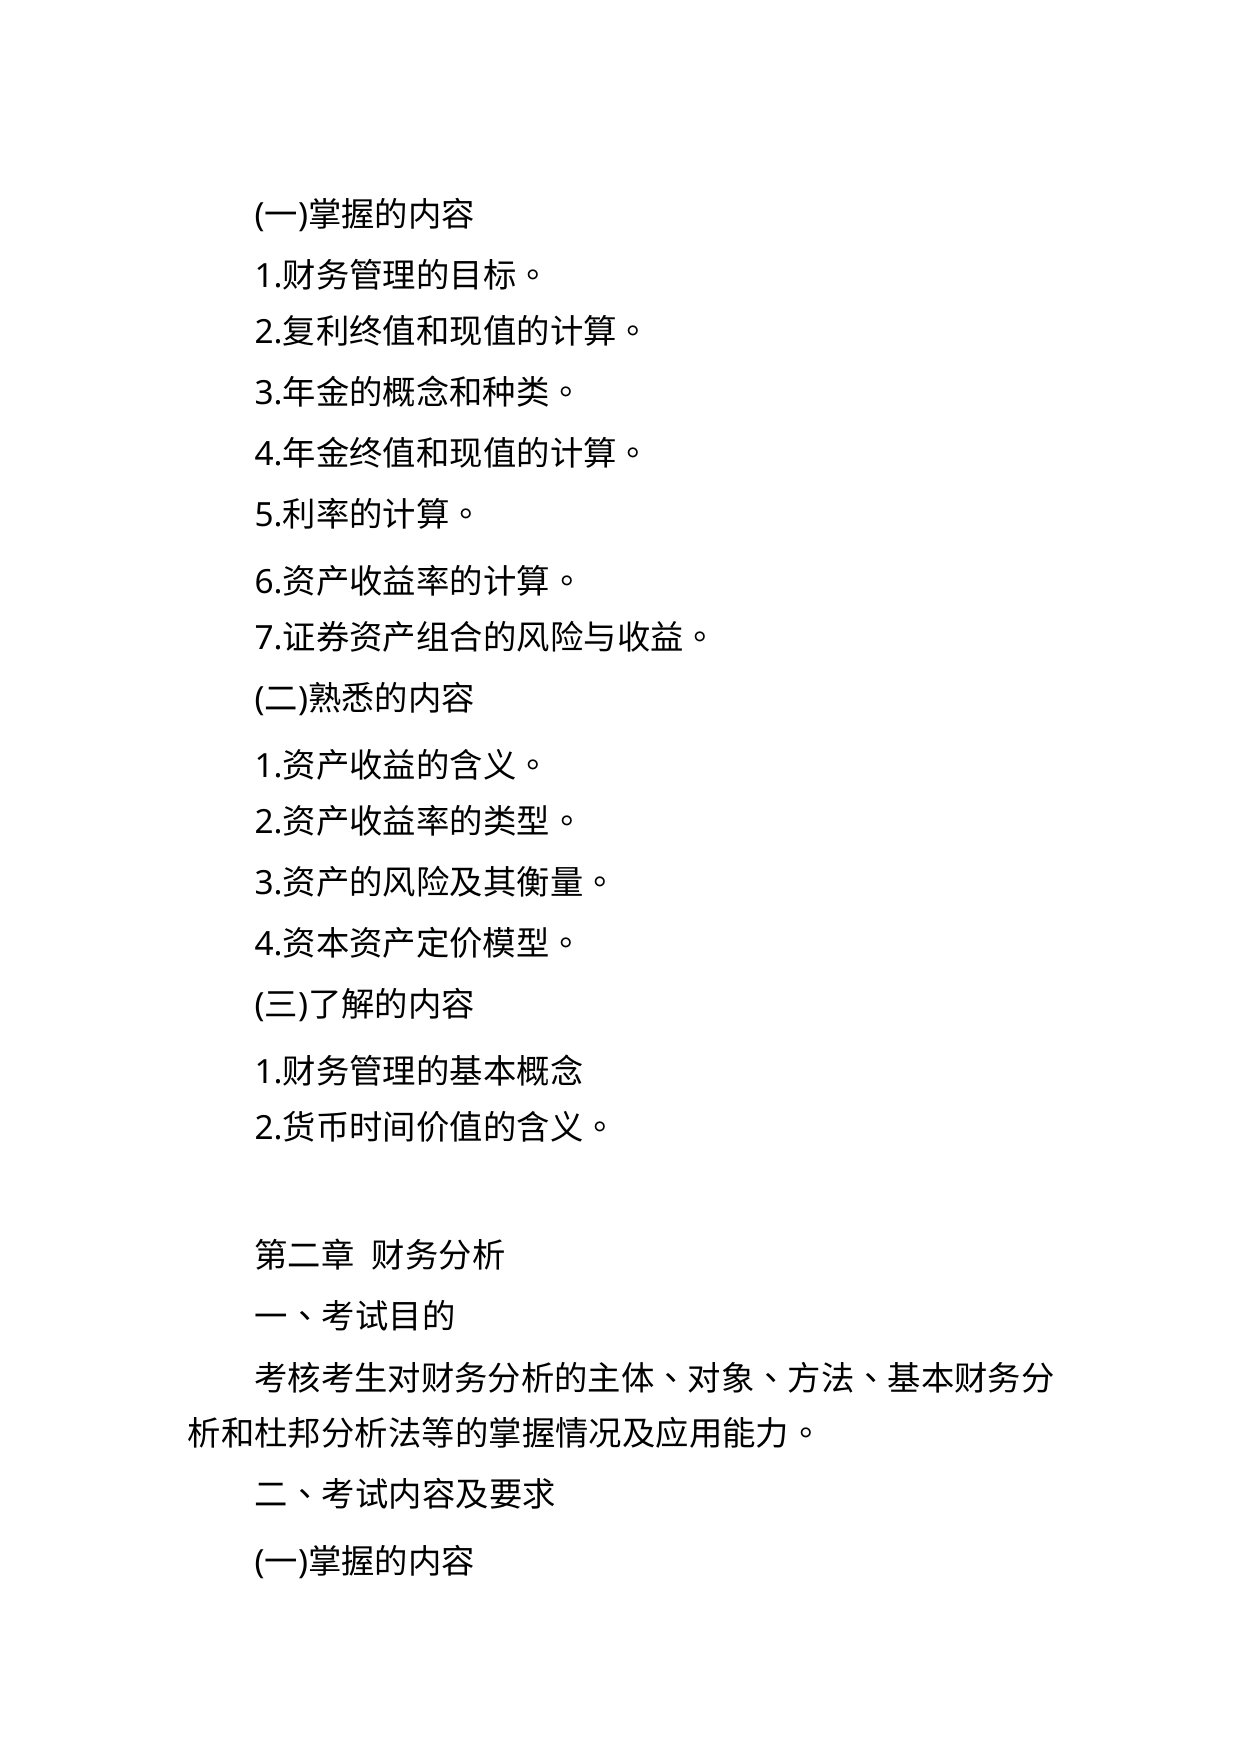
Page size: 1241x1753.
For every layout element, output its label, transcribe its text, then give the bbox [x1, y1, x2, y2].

text 6.资产收益率的计算。 [254, 567, 791, 600]
text 考核考生对财务分析的主体、对象、方法、基本财务分 [254, 1363, 1182, 1397]
text 4.年金终值和现值的计算。 [254, 417, 714, 478]
text 4.资本资产定价模型。 [254, 907, 676, 968]
text 一、考试目的 [254, 1302, 505, 1335]
text 1.财务管理的基本概念 [254, 1057, 676, 1090]
text 3.年金的概念和种类。 [254, 355, 714, 417]
text 第二章 财务分析 [254, 1241, 554, 1274]
text (三)了解的内容 [254, 968, 676, 1029]
text 二、考试内容及要求 [254, 1458, 1182, 1519]
text 2.货币时间价值的含义。 [254, 1090, 676, 1152]
text 1.财务管理的目标。 [254, 261, 714, 294]
text 2.资产收益率的类型。 [254, 784, 676, 845]
text 5.利率的计算。 [254, 478, 714, 539]
text 3.资产的风险及其衡量。 [254, 845, 676, 907]
text (一)掌握的内容 [254, 1547, 537, 1581]
text 2.复利终值和现值的计算。 [254, 294, 714, 355]
text 1.资产收益的含义。 [254, 751, 676, 784]
text 析和杜邦分析法等的掌握情况及应用能力。 [187, 1397, 1182, 1458]
text (一)掌握的内容 [254, 199, 537, 233]
text (二)熟悉的内容 [254, 662, 791, 723]
text 7.证券资产组合的风险与收益。 [254, 600, 791, 662]
